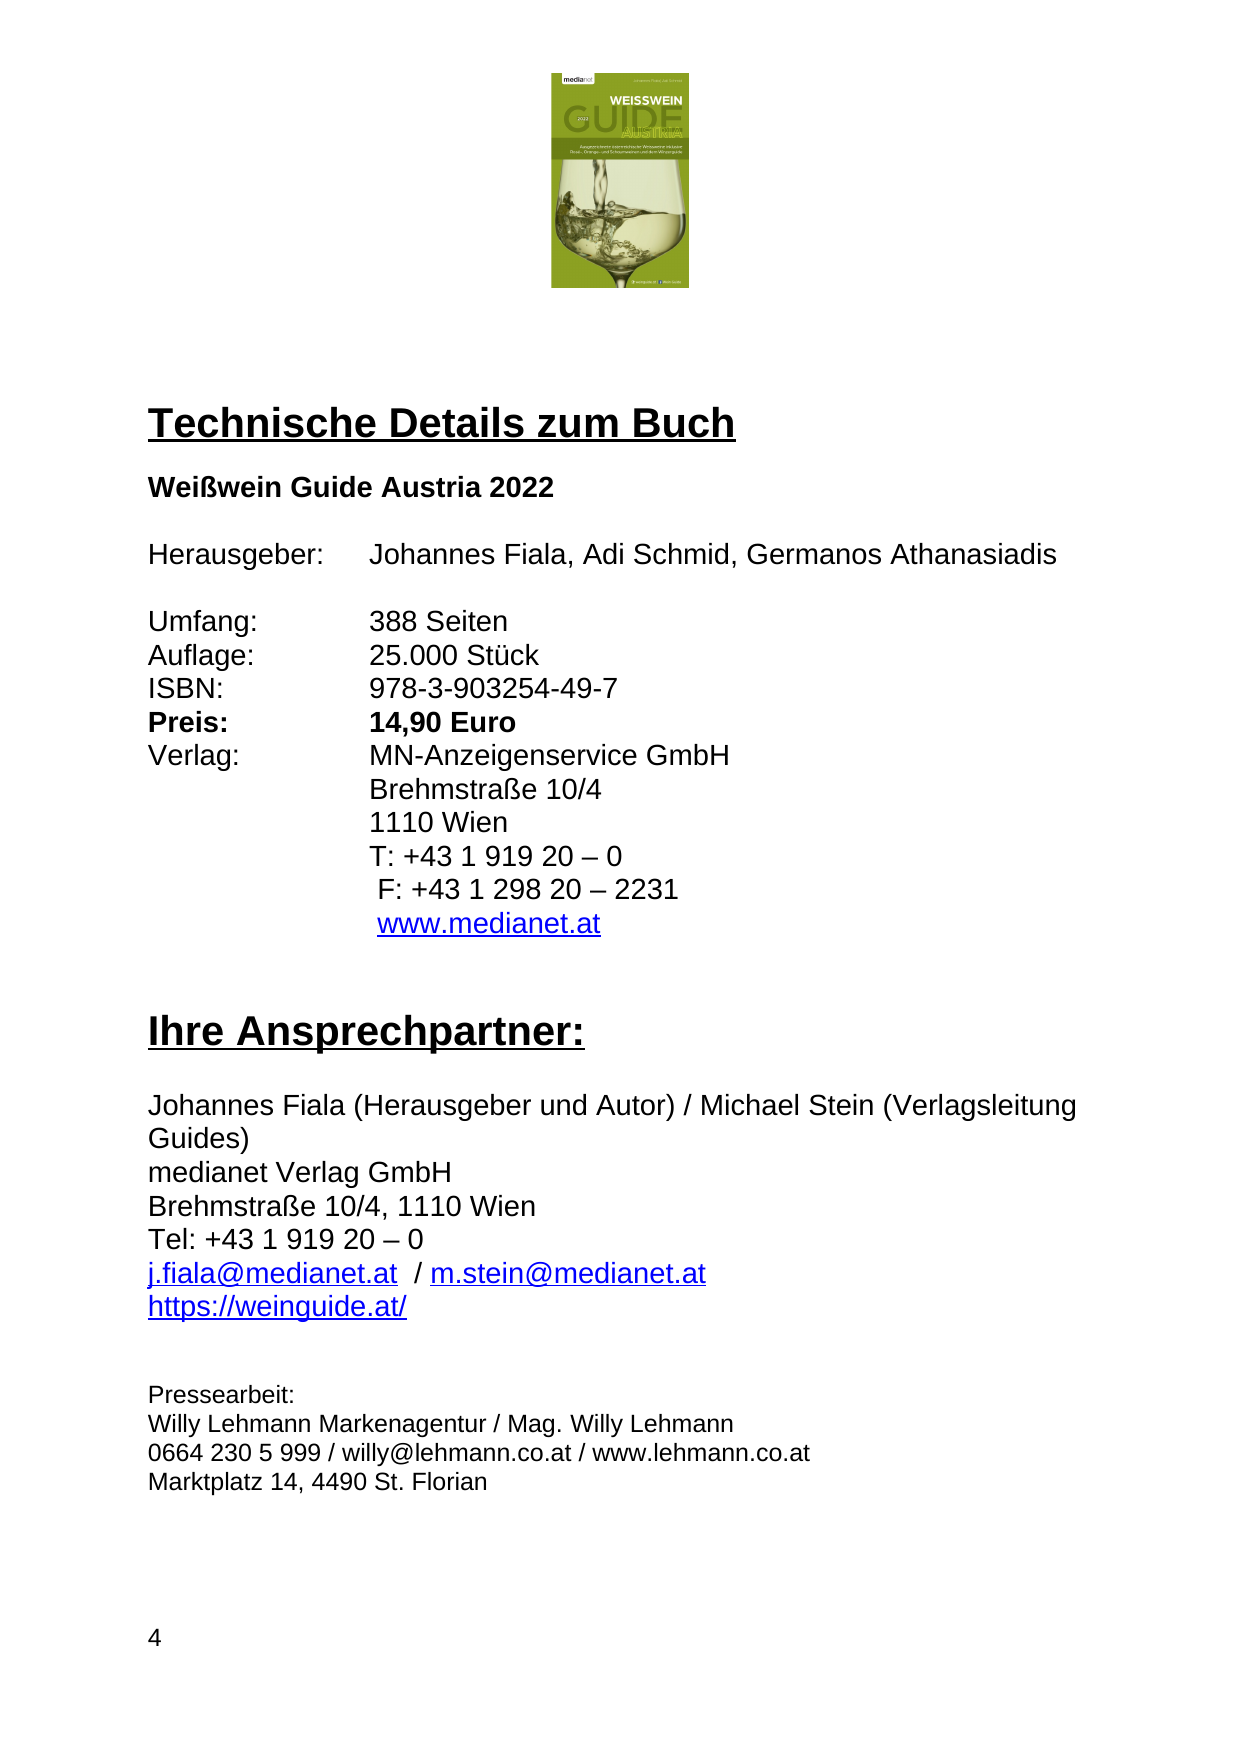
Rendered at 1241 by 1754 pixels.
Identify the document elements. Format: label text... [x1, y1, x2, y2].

text Tel: +43 1 919 20 – 0 [148, 1222, 1093, 1256]
text Willy Lehmann Markenagentur / Mag. Willy Lehmann [148, 1409, 1093, 1438]
text F: +43 1 298 20 – 2231 [148, 872, 1093, 906]
text j.fiala@medianet.at / m.stein@medianet.at [148, 1256, 1093, 1289]
text https://weinguide.at/ [148, 1289, 1093, 1323]
text Verlag: MN-Anzeigenservice GmbH [148, 738, 1093, 772]
text Pressearbeit: [148, 1380, 1093, 1409]
text 1110 Wien [295, 805, 1093, 839]
text T: +43 1 919 20 – 0 [148, 839, 1093, 872]
text Marktplatz 14, 4490 St. Florian [148, 1467, 1093, 1495]
text 0664 230 5 999 / willy@lehmann.co.at / www.lehmann.co.at [148, 1438, 1093, 1467]
text ISBN: 978-3-903254-49-7 [148, 671, 1093, 705]
text Johannes Fiala (Herausgeber und Autor) / Michael Stein (Verlagsleitung Guides) [148, 1088, 1093, 1155]
text Ihre Ansprechpartner: [148, 1007, 1093, 1054]
text www.medianet.at [148, 906, 1093, 939]
text Herausgeber: Johannes Fiala, Adi Schmid, Germanos Athanasiadis [148, 537, 1093, 571]
text Preis: 14,90 Euro [148, 705, 1093, 738]
text Technische Details zum Buch [148, 398, 1093, 446]
text medianet Verlag GmbH [148, 1155, 1093, 1189]
picture [551, 73, 689, 288]
text Auflage: 25.000 Stück [148, 638, 1093, 671]
text Brehmstraße 10/4, 1110 Wien [148, 1189, 1093, 1222]
text Brehmstraße 10/4 [148, 772, 1093, 805]
text Weißwein Guide Austria 2022 [148, 470, 1093, 503]
text Umfang: 388 Seiten [148, 604, 1093, 638]
